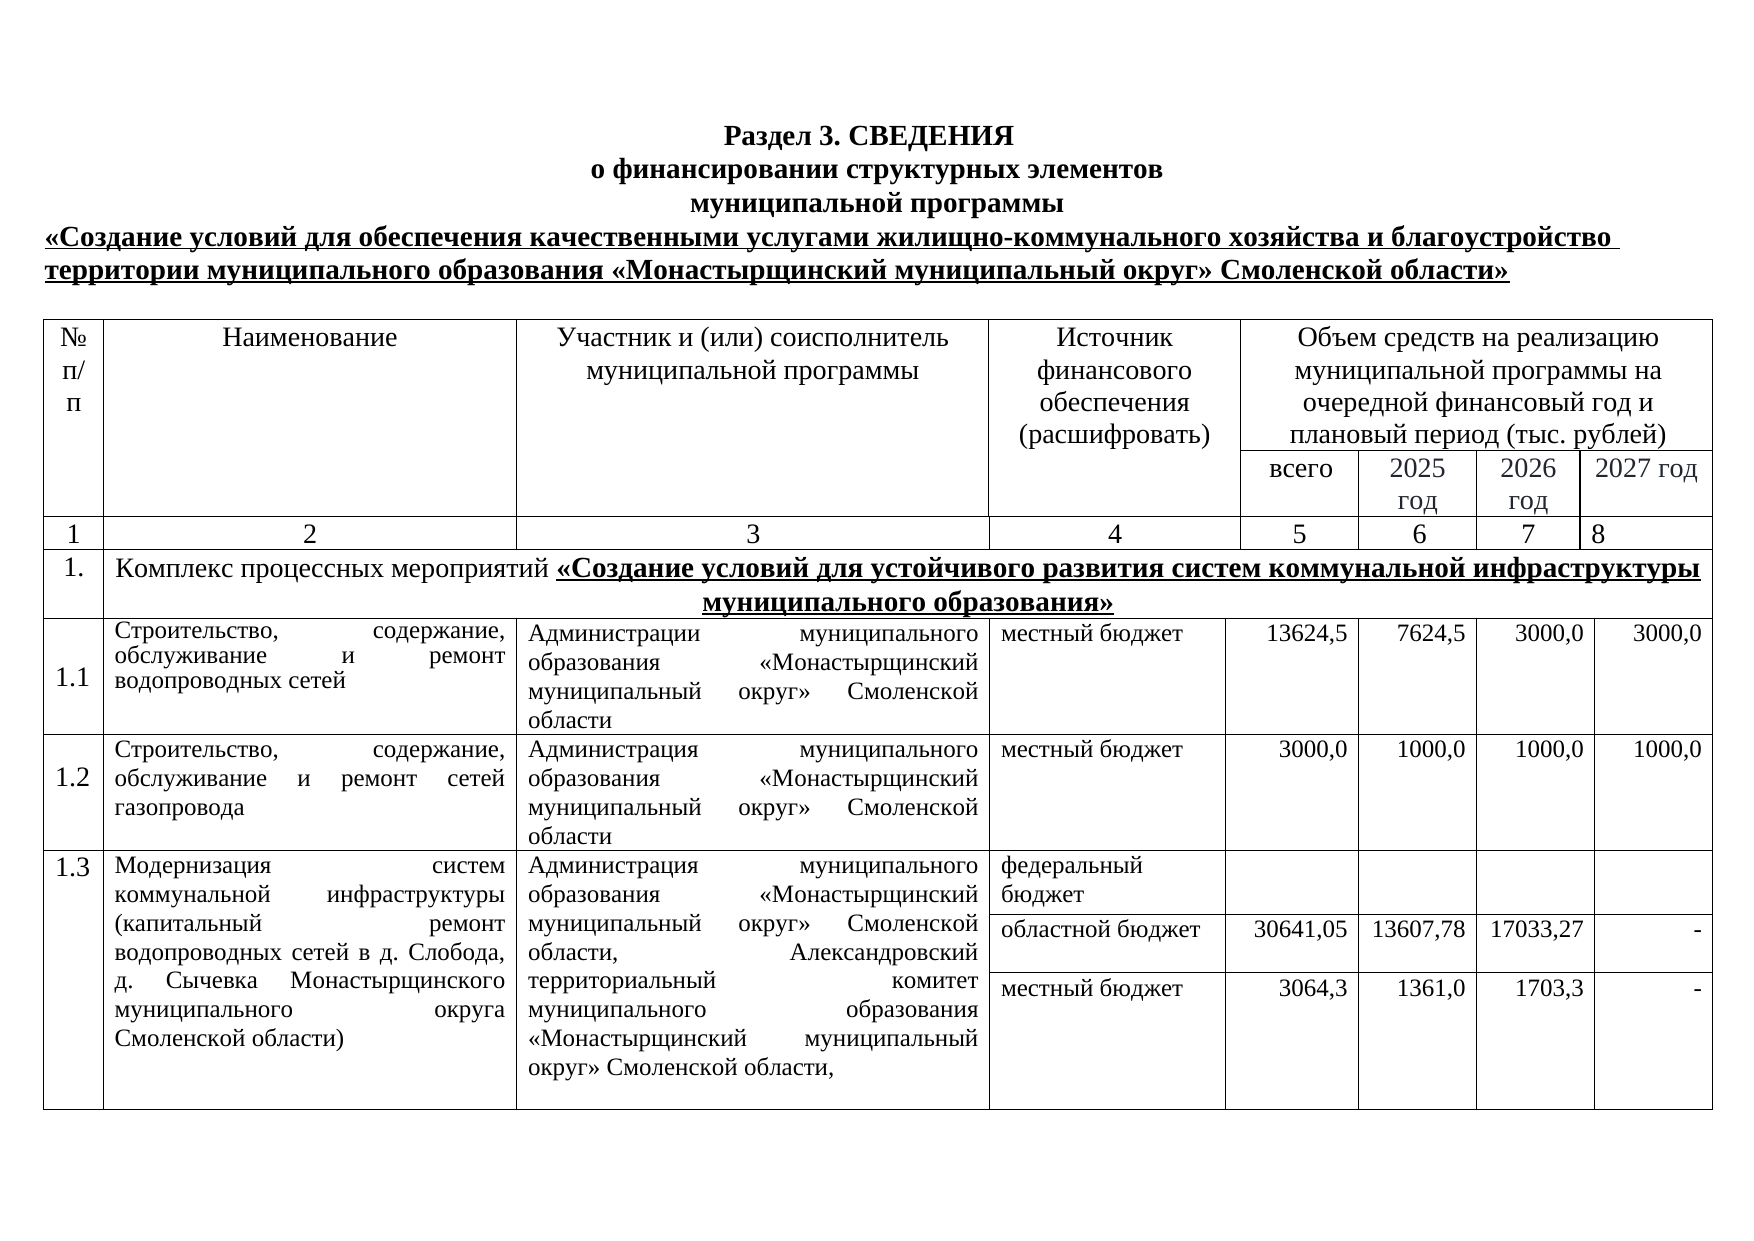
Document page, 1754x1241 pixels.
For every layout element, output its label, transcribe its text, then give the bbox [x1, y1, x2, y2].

table_cell Строительство, содержание, обслуживание и ремонт сетей газопровода [104, 735, 516, 849]
table_cell Комплекс процессных мероприятий «Создание условий для устойчивого развития систем коммунальной инфраструктуры муниципального образования» [104, 550, 1712, 617]
table_cell 1. [44, 550, 103, 617]
table_cell Администрация муниципального образования «Монастырщинский муниципальный округ» Смоленской области [517, 735, 989, 849]
table_cell 3000,0 [1226, 735, 1358, 849]
table_cell 1000,0 [1477, 735, 1594, 849]
table_cell местный бюджет [990, 973, 1225, 1109]
table_cell - [1595, 915, 1712, 972]
table_cell 8 [1581, 517, 1712, 549]
table_header Участник и (или) соисполнитель муниципальной программы [517, 320, 988, 516]
table_cell всего [1241, 451, 1358, 516]
table_cell Модернизация систем коммунальной инфраструктуры (капитальный ремонт водопроводных сетей в д. Слобода, д. Сычевка Монастырщинского муниципального округа Смоленской области) [104, 851, 516, 1109]
table_cell Администрация муниципального образования «Монастырщинский муниципальный округ» Смоленской области, Александровский территориальный комитет муниципального образования «Монастырщинский муниципальный округ» Смоленской области, Барсуковский территориальный комитет муниципального образования «Монастырщинский муниципальный округ» Смоленской области [517, 851, 989, 1109]
table_cell 1703,3 [1477, 973, 1594, 1109]
table_cell 3000,0 [1477, 619, 1594, 733]
table_cell 6 [1359, 517, 1476, 549]
table_cell 13607,78 [1359, 915, 1476, 972]
table_cell 3 [517, 517, 989, 549]
table_cell 1.2 [44, 735, 103, 849]
text о финансировании структурных элементов [221, 152, 1533, 185]
table_cell [1595, 851, 1712, 913]
table_cell [1226, 851, 1358, 913]
table_cell 13624,5 [1226, 619, 1358, 733]
text Раздел 3. СВЕДЕНИЯ [723, 118, 1533, 152]
table_cell местный бюджет [990, 619, 1225, 733]
table_cell 1.1 [44, 619, 103, 733]
table_cell федеральный бюджет [990, 851, 1225, 913]
table_cell 4 [990, 517, 1240, 549]
table_cell 2025 год [1359, 451, 1476, 516]
table_cell 5 [1241, 517, 1358, 549]
table_cell 1000,0 [1595, 735, 1712, 849]
table_cell областной бюджет [990, 915, 1225, 972]
table_cell 7624,5 [1359, 619, 1476, 733]
table_cell местный бюджет [990, 735, 1225, 849]
table_cell 1000,0 [1359, 735, 1476, 849]
table_cell Строительство, содержание, обслуживание и ремонт водопроводных сетей [104, 619, 516, 733]
table_cell [1359, 851, 1476, 913]
table_header № п/п [44, 320, 103, 516]
table_header Наименование [104, 320, 516, 516]
table_cell 1.3 [44, 851, 103, 1109]
table_cell 3064,3 [1226, 973, 1358, 1109]
text «Создание условий для обеспечения качественными услугами жилищно-коммунального хозяйства и благоустройство территории муниципального образования «Монастырщинский муниципальный округ» Смоленской области» [44, 219, 1710, 286]
table_header Источник финансового обеспечения (расшифровать) [989, 320, 1240, 516]
table_cell [1477, 851, 1594, 913]
text муниципальной программы [221, 185, 1533, 219]
table_cell 2 [104, 517, 516, 549]
table_cell - [1595, 973, 1712, 1109]
table_cell Администрации муниципального образования «Монастырщинский муниципальный округ» Смоленской области [517, 619, 989, 733]
table_cell 3000,0 [1595, 619, 1712, 733]
table_cell 17033,27 [1477, 915, 1594, 972]
table_header Объем средств на реализацию муниципальной программы на очередной финансовый год и плановый период (тыс. рублей) [1241, 320, 1712, 450]
table_cell 2026 год [1477, 451, 1579, 516]
table_cell 1 [44, 517, 103, 549]
table_cell 1361,0 [1359, 973, 1476, 1109]
table_cell 7 [1477, 517, 1579, 549]
table_cell 30641,05 [1226, 915, 1358, 972]
table_cell 2027 год [1581, 451, 1712, 516]
